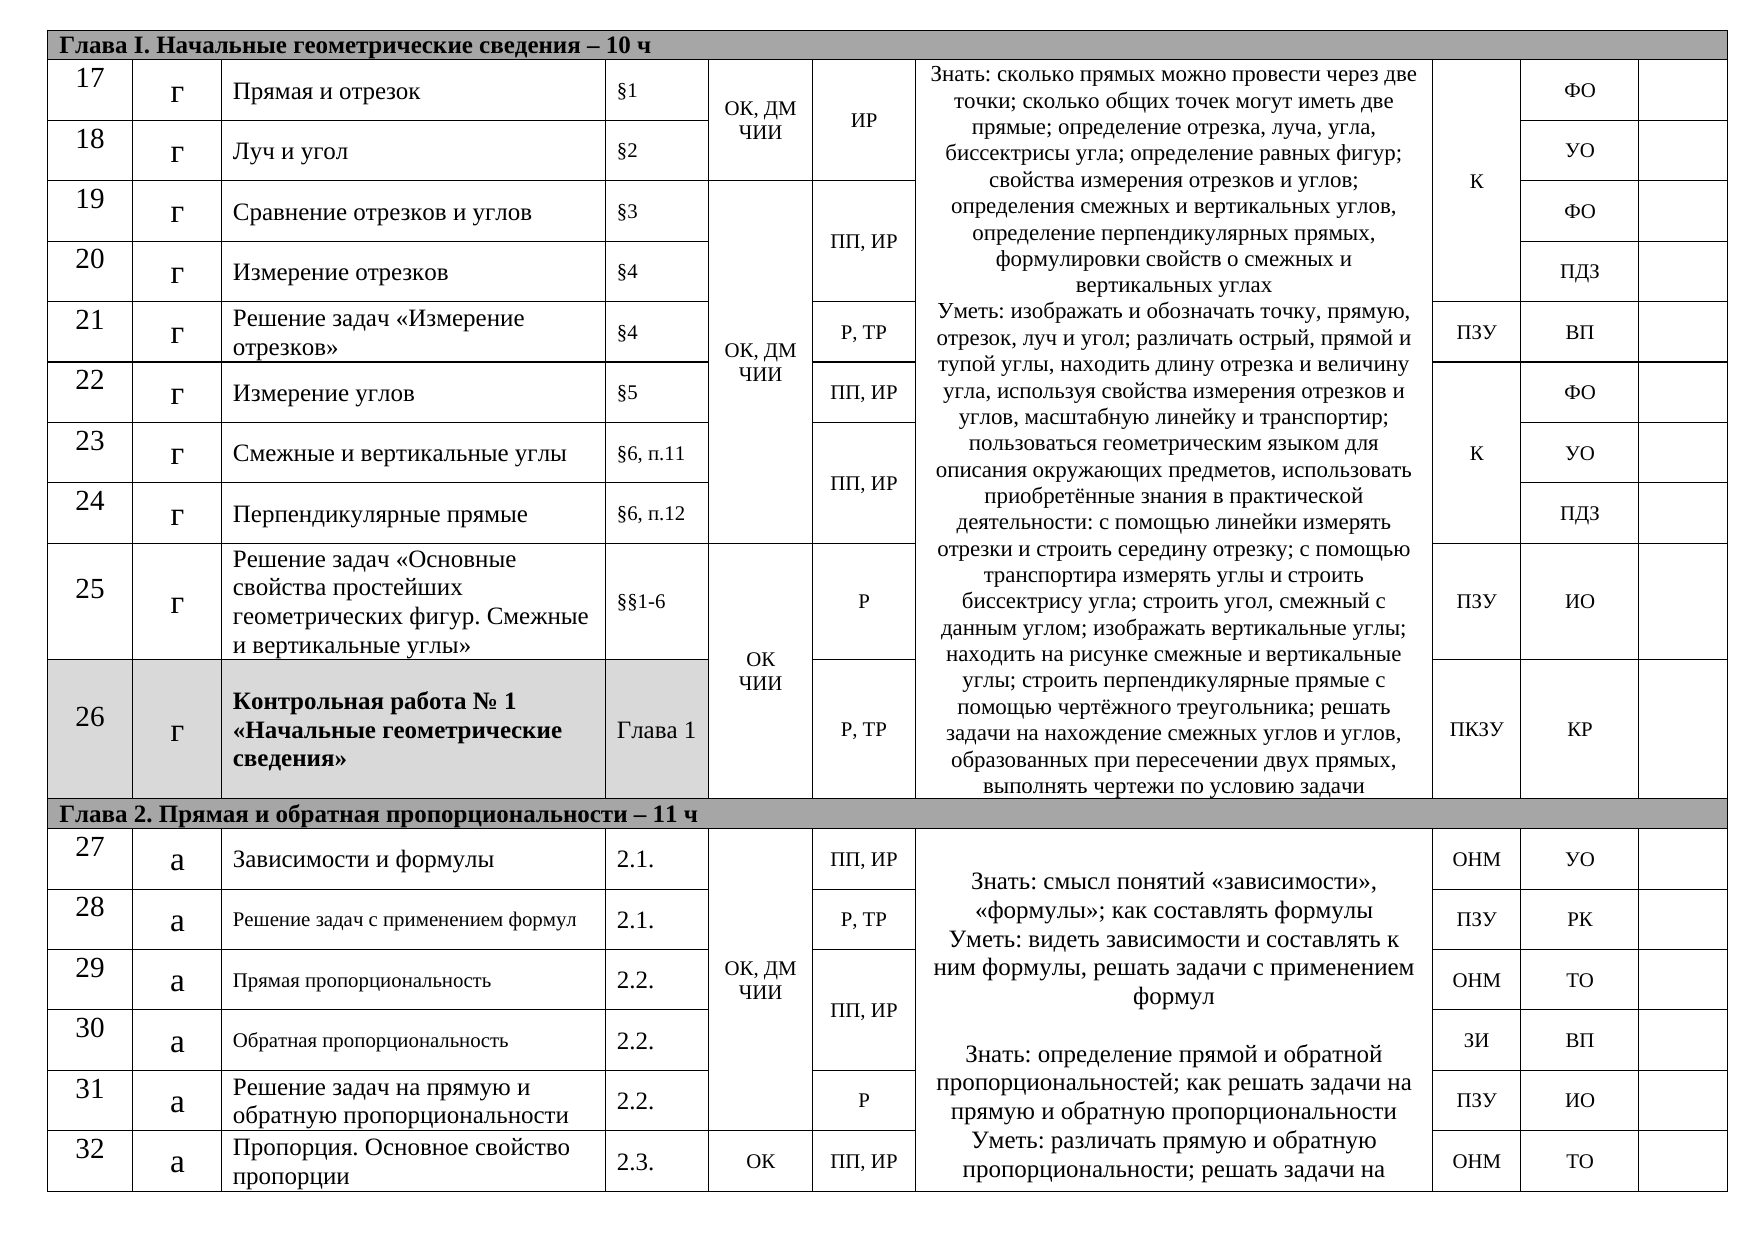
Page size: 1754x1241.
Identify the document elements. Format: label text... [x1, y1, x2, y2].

table_cell [1639, 950, 1727, 1009]
table_cell ОНМ [1433, 1131, 1520, 1191]
table_cell 2.2. [606, 1010, 708, 1070]
table_cell а [133, 1010, 221, 1070]
table_cell Измерение углов [222, 363, 605, 422]
table_cell ФО [1521, 181, 1638, 241]
table_cell [1639, 1131, 1727, 1191]
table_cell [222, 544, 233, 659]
table_cell г [133, 302, 221, 361]
table_cell ОК, ДМ ЧИИ [709, 829, 812, 1130]
table_cell Глава I. Начальные геометрические сведения – 10 ч [48, 31, 1727, 59]
table_cell §4 [606, 302, 708, 361]
table_cell ФО [1521, 60, 1638, 120]
table_cell Перпендикулярные прямые [222, 483, 605, 543]
table_cell ОК ЧИИ [709, 544, 812, 798]
table_cell [1639, 121, 1727, 180]
table_cell [1639, 660, 1727, 798]
table_cell [1639, 363, 1727, 422]
table_cell Глава 2. Прямая и обратная пропорциональности – 11 ч [48, 799, 1727, 828]
table_cell г [133, 363, 221, 422]
table_cell ПЗУ [1433, 544, 1520, 659]
table_cell а [133, 829, 221, 888]
table_cell §5 [606, 363, 708, 422]
table_cell ФО [1521, 363, 1638, 422]
table_cell г [133, 60, 221, 120]
table_cell [48, 1071, 132, 1130]
table_cell Решение задач с применением формул [222, 890, 605, 949]
table_cell ПП, ИР [813, 950, 915, 1070]
table_cell ПП, ИР [813, 363, 915, 422]
table_cell ОК [709, 1131, 812, 1191]
table_cell 2.2. [606, 1071, 708, 1130]
table_cell [1639, 829, 1727, 888]
table_cell [1639, 302, 1727, 361]
table_cell ПП, ИР [813, 829, 915, 888]
table_cell [48, 423, 132, 482]
table_cell УО [1521, 423, 1638, 482]
table_cell [48, 950, 132, 1009]
table_cell [48, 121, 132, 180]
table_cell Прямая пропорциональность [222, 950, 605, 1009]
table_cell ЗИ [1433, 1010, 1520, 1070]
table_cell ПДЗ [1521, 483, 1638, 543]
table_cell К [1433, 363, 1520, 543]
table_cell ПЗУ [1433, 1071, 1520, 1130]
table_cell [48, 60, 132, 120]
table_cell Зависимости и формулы [222, 829, 605, 888]
table_cell [48, 363, 132, 422]
table_cell УО [1521, 829, 1638, 888]
table_cell [1639, 423, 1727, 482]
table_cell [48, 544, 132, 659]
table_cell РК [1521, 890, 1638, 949]
table_cell ИР [813, 60, 915, 180]
table_cell Р, ТР [813, 660, 915, 798]
table_cell §6, п.12 [606, 483, 708, 543]
table_cell [48, 829, 132, 888]
table_cell ОНМ [1433, 829, 1520, 888]
table_cell Обратная пропорциональность [222, 1010, 605, 1070]
table_cell г [133, 660, 221, 798]
table_cell [1639, 1071, 1727, 1130]
table_cell Решение задач «Измерение отрезков» [222, 302, 605, 361]
table_cell [48, 483, 132, 543]
table_cell а [133, 1071, 221, 1130]
table_cell ТО [1521, 1131, 1638, 1191]
table_cell Решение задач на прямую и обратную пропорциональности [222, 1071, 605, 1130]
table_cell §4 [606, 242, 708, 301]
table_cell Р [813, 544, 915, 659]
table_cell а [133, 950, 221, 1009]
table_cell а [133, 1131, 221, 1191]
table_cell ИО [1521, 1071, 1638, 1130]
table_cell Знать: сколько прямых можно провести через две точки; сколько общих точек могут иметь две прямые; определение отрезка, луча, угла, биссектрисы угла; определение равных фигур; свойства измерения отрезков и углов; определения смежных и вертикальных углов, определение перпендикулярных прямых, формулировки свойств о смежных и вертикальных углах Уметь: изображать и обозначать точку, прямую, отрезок, луч и угол; различать острый, прямой и тупой углы, находить длину отрезка и величину угла, используя свойства измерения отрезков и углов, масштабную линейку и транспортир; пользоваться геометрическим языком для описания окружающих предметов, использовать приобретённые знания в практической деятельности: с помощью линейки измерять отрезки и строить середину отрезку; с помощью транспортира измерять углы и строить биссектрису угла; строить угол, смежный с данным углом; изображать вертикальные углы; находить на рисунке смежные и вертикальные углы; строить перпендикулярные прямые с помощью чертёжного треугольника; решать задачи на нахождение смежных углов и углов, образованных при пересечении двух прямых, выполнять чертежи по условию задачи [916, 60, 1432, 798]
table_cell Р, ТР [813, 890, 915, 949]
table_cell 2.1. [606, 890, 708, 949]
table_cell ПДЗ [1521, 242, 1638, 301]
table_cell 2.1. [606, 829, 708, 888]
table_cell ПП, ИР [813, 1131, 915, 1191]
table_cell Знать: смысл понятий «зависимости», «формулы»; как составлять формулы Уметь: видеть зависимости и составлять к ним формулы, решать задачи с применением формул Знать: определение прямой и обратной пропорциональностей; как решать задачи на прямую и обратную пропорциональности Уметь: различать прямую и обратную пропорциональности; решать задачи на прямую и обратную пропорциональности Знать; смысл понятия «пропорция», основное свойство пропорции Уметь: применять основное свойство пропорции, находить её неизвестный член, решать задачи с помощью пропорций Знать: смысл понятия «пропорциональное деление» Уметь: решать задачи на пропорциональное деление [916, 829, 1432, 1191]
table_cell ПП, ИР [813, 181, 915, 301]
table_cell ПЗУ [1433, 302, 1520, 361]
table_cell [1639, 60, 1727, 120]
table_cell г [133, 242, 221, 301]
table_cell [48, 890, 132, 949]
table_cell Р [813, 1071, 915, 1130]
table_cell Прямая и отрезок [222, 60, 605, 120]
table_cell §3 [606, 181, 708, 241]
table_cell [48, 1010, 132, 1070]
table_cell Контрольная работа № 1 «Начальные геометрические сведения» [222, 660, 605, 798]
table_cell Глава 1 [606, 660, 708, 798]
table_cell [48, 181, 132, 241]
table_cell [48, 660, 132, 798]
table_cell [48, 302, 132, 361]
table_cell [48, 242, 132, 301]
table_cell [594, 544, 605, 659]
table_cell ОНМ [1433, 950, 1520, 1009]
table_cell г [133, 181, 221, 241]
table_cell [1639, 181, 1727, 241]
table_cell Луч и угол [222, 121, 605, 180]
table_cell ТО [1521, 950, 1638, 1009]
table_cell Смежные и вертикальные углы [222, 423, 605, 482]
table_cell Сравнение отрезков и углов [222, 181, 605, 241]
table_cell ПЗУ [1433, 890, 1520, 949]
table_cell §2 [606, 121, 708, 180]
table_cell УО [1521, 121, 1638, 180]
table_cell г [133, 483, 221, 543]
table_cell [1639, 242, 1727, 301]
table_cell К [1433, 60, 1520, 301]
table_cell ПП, ИР [813, 423, 915, 543]
table_cell §§1-6 [606, 544, 708, 659]
table_cell ИО [1521, 544, 1638, 659]
table_cell Пропорция. Основное свойство пропорции [222, 1131, 605, 1191]
table_cell ВП [1521, 302, 1638, 361]
table_cell 2.3. [606, 1131, 708, 1191]
table_cell ОК, ДМ ЧИИ [709, 60, 812, 180]
table_cell [1639, 1010, 1727, 1070]
table_cell г [133, 423, 221, 482]
table_cell §1 [606, 60, 708, 120]
table_cell КР [1521, 660, 1638, 798]
table_cell Измерение отрезков [222, 242, 605, 301]
table_cell 2.2. [606, 950, 708, 1009]
table_cell ОК, ДМ ЧИИ [709, 181, 812, 543]
table_cell г [133, 544, 221, 659]
table_cell [1639, 544, 1727, 659]
table_cell г [133, 121, 221, 180]
table_cell [1639, 890, 1727, 949]
table_cell [1639, 483, 1727, 543]
table_cell Р, ТР [813, 302, 915, 361]
table_cell ПКЗУ [1433, 660, 1520, 798]
table_cell §6, п.11 [606, 423, 708, 482]
table_cell ВП [1521, 1010, 1638, 1070]
table_cell а [133, 890, 221, 949]
table_cell [48, 1131, 132, 1191]
